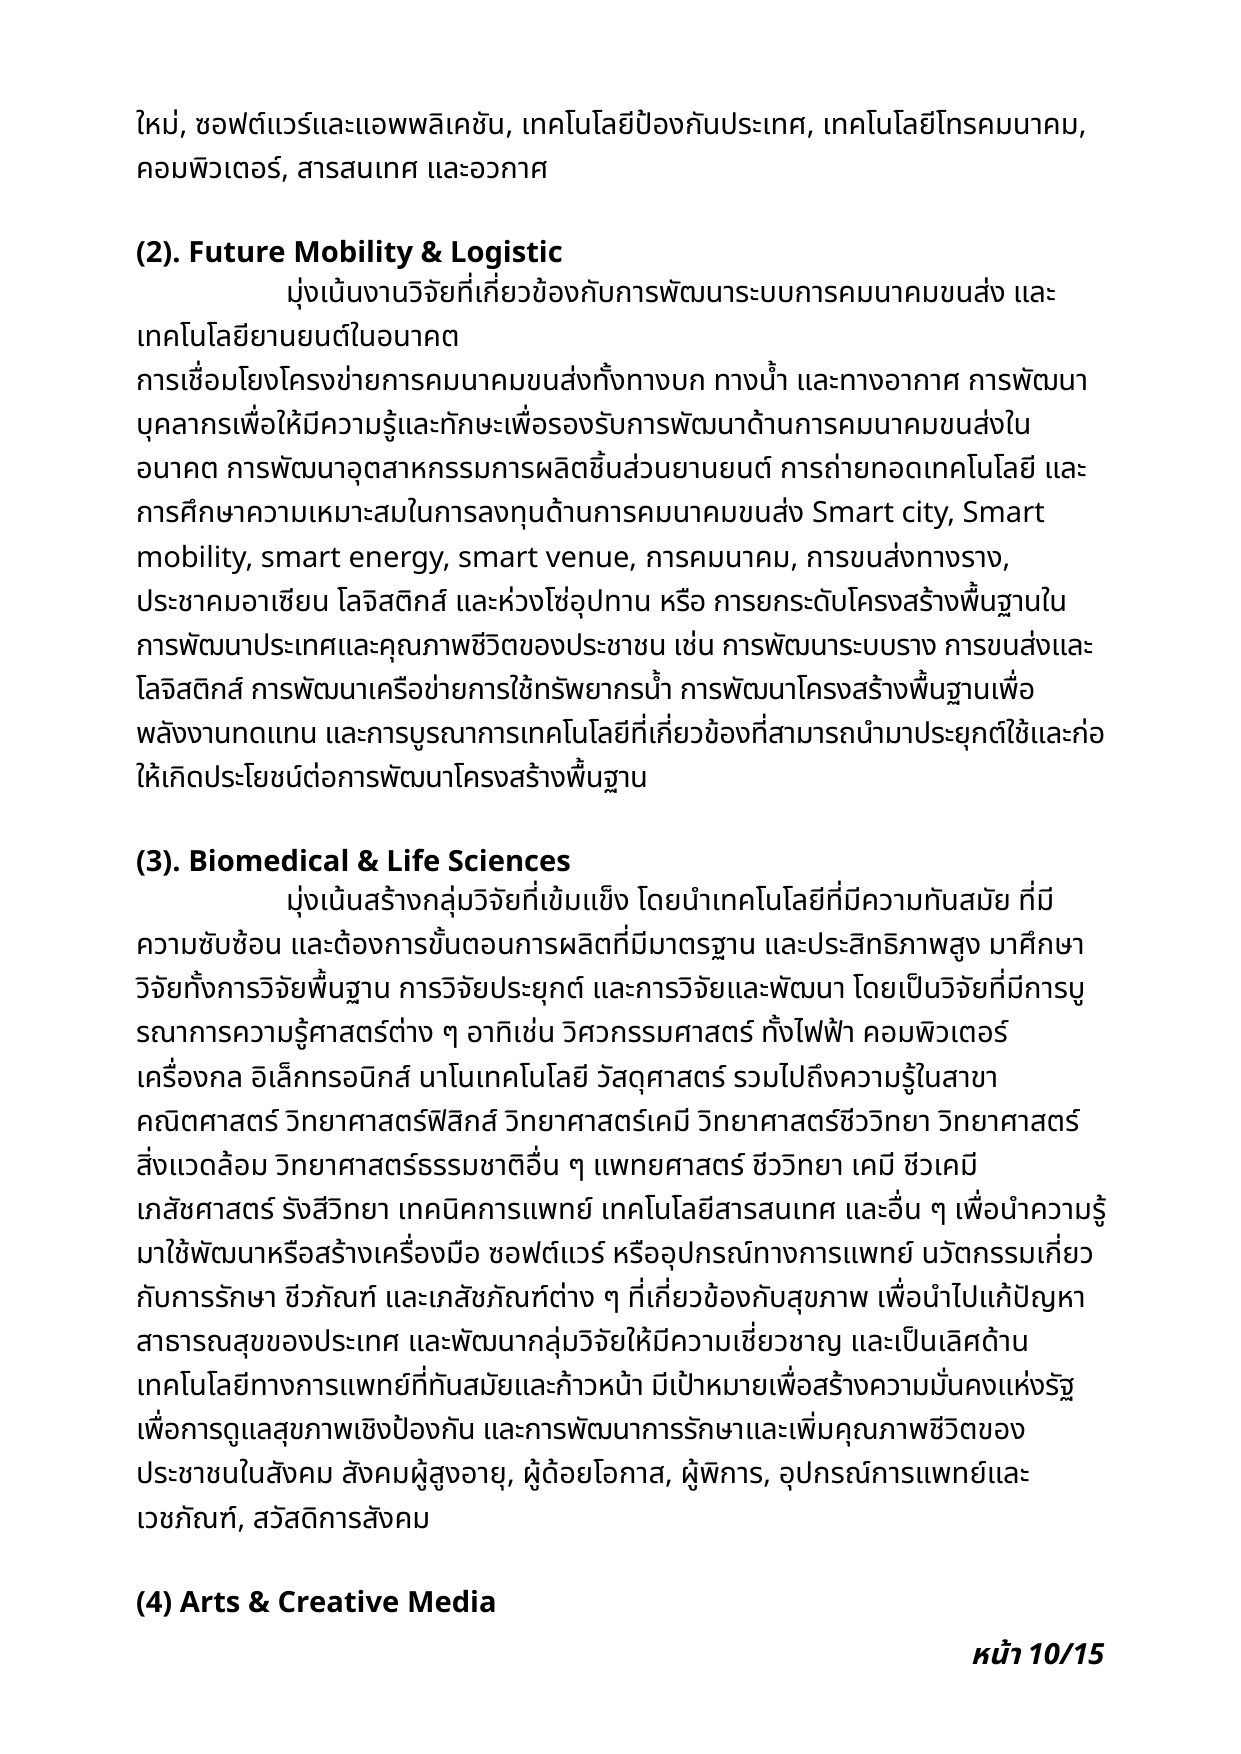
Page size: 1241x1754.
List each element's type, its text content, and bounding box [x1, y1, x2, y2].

text มุ่งเน้นสร้างกลุ่มวิจัยที่เข้มแข็ง โดยนำเทคโนโลยีที่มีความทันสมัย ที่มีความซับซ้อน และต้องการขั้นตอนการผลิตที่มีมาตรฐาน และประสิทธิภาพสูง มาศึกษาวิจัยทั้งการวิจัยพื้นฐาน การวิจัยประยุกต์ และการวิจัยและพัฒนา โดยเป็นวิจัยที่มีการบูรณาการความรู้ศาสตร์ต่าง ๆ อาทิเช่น วิศวกรรมศาสตร์ ทั้งไฟฟ้า คอมพิวเตอร์ เครื่องกล อิเล็กทรอนิกส์ นาโนเทคโนโลยี วัสดุศาสตร์ รวมไปถึงความรู้ในสาขาคณิตศาสตร์ วิทยาศาสตร์ฟิสิกส์ วิทยาศาสตร์เคมี วิทยาศาสตร์ชีววิทยา วิทยาศาสตร์สิ่งแวดล้อม วิทยาศาสตร์ธรรมชาติอื่น ๆ แพทยศาสตร์ ชีววิทยา เคมี ชีวเคมี เภสัชศาสตร์ รังสีวิทยา เทคนิคการแพทย์ เทคโนโลยีสารสนเทศ และอื่น ๆ เพื่อนำความรู้มาใช้พัฒนาหรือสร้างเครื่องมือ ซอฟต์แวร์ หรืออุปกรณ์ทางการแพทย์ นวัตกรรมเกี่ยวกับการรักษา ชีวภัณฑ์ และเภสัชภัณฑ์ต่าง ๆ ที่เกี่ยวข้องกับสุขภาพ เพื่อนำไปแก้ปัญหาสาธารณสุขของประเทศ และพัฒนากลุ่มวิจัยให้มีความเชี่ยวชาญ และเป็นเลิศด้านเทคโนโลยีทางการแพทย์ที่ทันสมัยและก้าวหน้า มีเป้าหมายเพื่อสร้างความมั่นคงแห่งรัฐ เพื่อการดูแลสุขภาพเชิงป้องกัน และการพัฒนาการรักษาและเพิ่มคุณภาพชีวิตของประชาชนในสังคม สังคมผู้สูงอายุ, ผู้ด้อยโอกาส, ผู้พิการ, อุปกรณ์การแพทย์และเวชภัณฑ์, สวัสดิการสังคม [136, 880, 1107, 1541]
text (3). Biomedical & Life Sciences [136, 840, 1107, 880]
list มุ่งเน้นงานวิจัยที่เกี่ยวข้องกับการพัฒนาระบบการคมนาคมขนส่ง และเทคโนโลยียานยนต์ในอนาคต การเชื่อมโยงโครงข่ายการคมนาคมขนส่งทั้งทางบก ทางน้ำ และทางอากาศ การพัฒนาบุคลากรเพื่อให้มีความรู้และทักษะเพื่อรองรับการพัฒนาด้านการคมนาคมขนส่งในอนาคต การพัฒนาอุตสาหกรรมการผลิตชิ้นส่วนยานยนต์ การถ่ายทอดเทคโนโลยี และการศึกษาความเหมาะสมในการลงทุนด้านการคมนาคมขนส่ง Smart city, Smart mobility, smart energy, smart venue, การคมนาคม, การขนส่งทางราง, ประชาคมอาเซียน โลจิสติกส์ และห่วงโซ่อุปทาน หรือ การยกระดับโครงสร้างพื้นฐานในการพัฒนาประเทศและคุณภาพชีวิตของประชาชน เช่น การพัฒนาระบบราง การขนส่งและโลจิสติกส์ การพัฒนาเครือข่ายการใช้ทรัพยากรน้ำ การพัฒนาโครงสร้างพื้นฐานเพื่อพลังงานทดแทน และการบูรณาการเทคโนโลยีที่เกี่ยวข้องที่สามารถนำมาประยุกต์ใช้และก่อให้เกิดประโยชน์ต่อการพัฒนาโครงสร้างพื้นฐาน [136, 271, 1107, 800]
list (2). Future Mobility & Logistic [136, 232, 1107, 271]
text (4) Arts & Creative Media [136, 1581, 1107, 1621]
